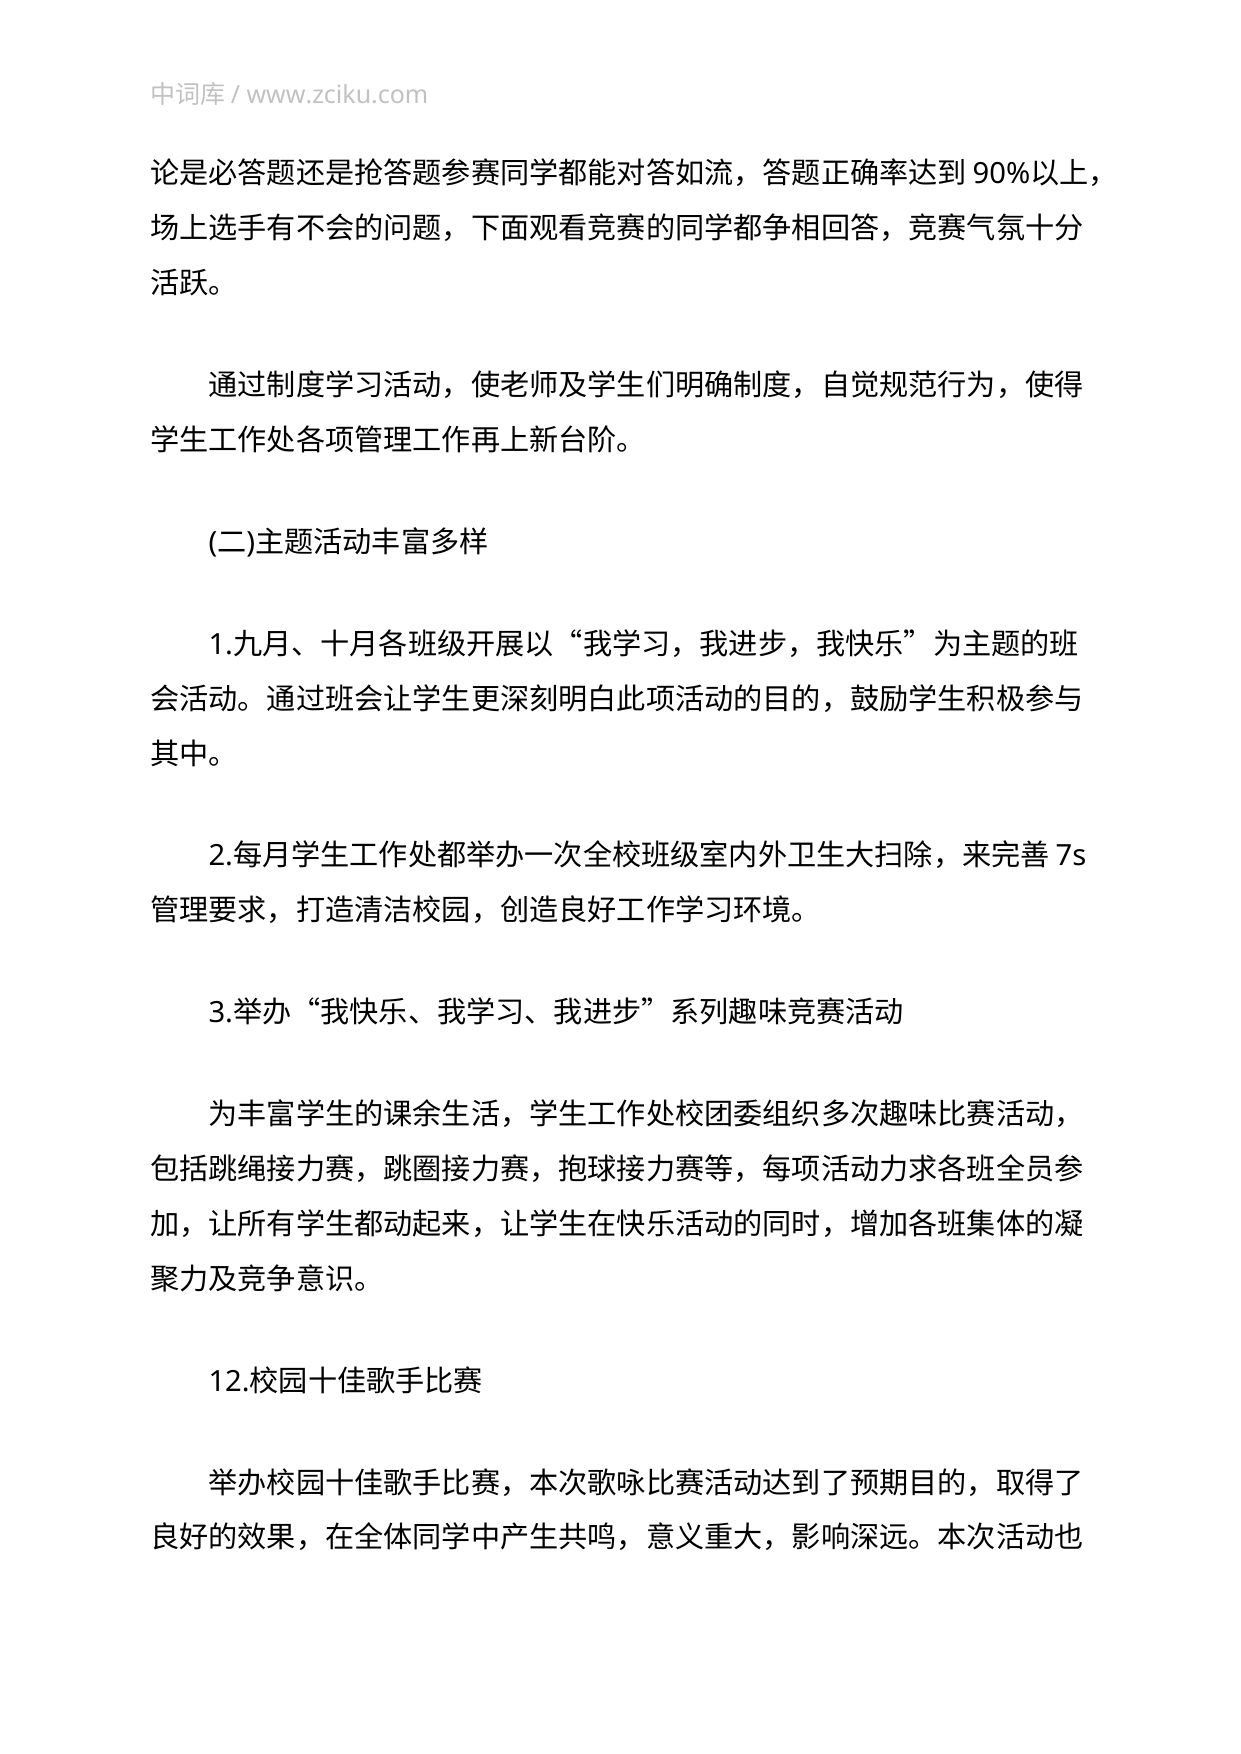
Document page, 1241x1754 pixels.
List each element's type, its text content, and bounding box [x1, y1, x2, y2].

text 12.校园十佳歌手比赛 [150, 1357, 1090, 1399]
text 2.每月学生工作处都举办一次全校班级室内外卫生大扫除，来完善7s管理要求，打造清洁校园，创造良好工作学习环境。 [150, 832, 1090, 929]
text 通过制度学习活动，使老师及学生们明确制度，自觉规范行为，使得学生工作处各项管理工作再上新台阶。 [150, 362, 1090, 459]
text 3.举办“我快乐、我学习、我进步”系列趣味竞赛活动 [150, 989, 1090, 1031]
text 1.九月、十月各班级开展以“我学习，我进步，我快乐”为主题的班会活动。通过班会让学生更深刻明白此项活动的目的，鼓励学生积极参与其中。 [150, 620, 1090, 772]
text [150, 150, 1090, 302]
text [150, 1459, 1090, 1556]
text (二)主题活动丰富多样 [150, 518, 1090, 561]
text 为丰富学生的课余生活，学生工作处校团委组织多次趣味比赛活动，包括跳绳接力赛，跳圈接力赛，抱球接力赛等，每项活动力求各班全员参加，让所有学生都动起来，让学生在快乐活动的同时，增加各班集体的凝聚力及竞争意识。 [150, 1091, 1090, 1298]
